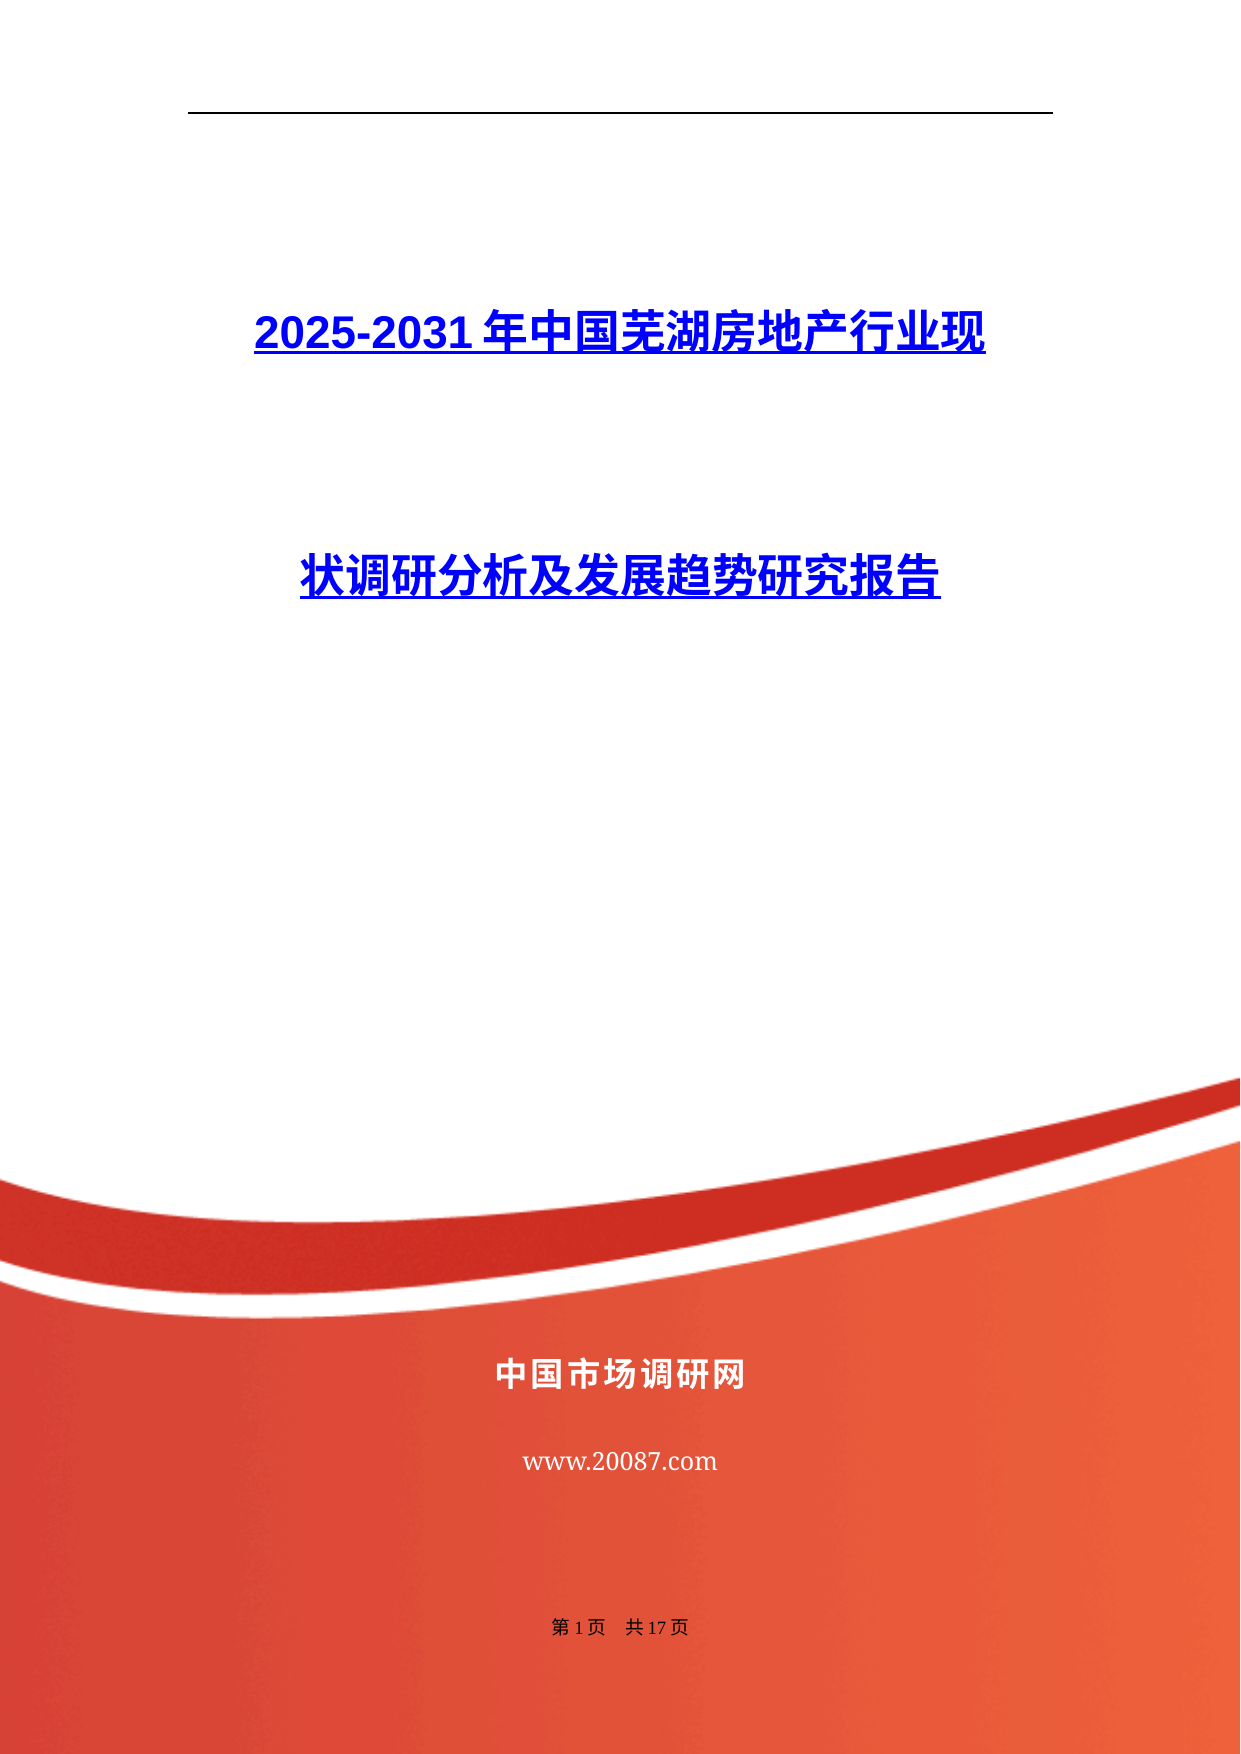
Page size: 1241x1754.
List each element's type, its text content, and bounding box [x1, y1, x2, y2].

table_header 2025-2031年中国芜湖房地产行业现状调研分析及发展趋势研究报告 [188, 207, 1053, 773]
text www.20087.com [187, 1428, 1053, 1493]
subtitle 中国市场调研网 [187, 1339, 1053, 1404]
picture [0, 1006, 1241, 1754]
